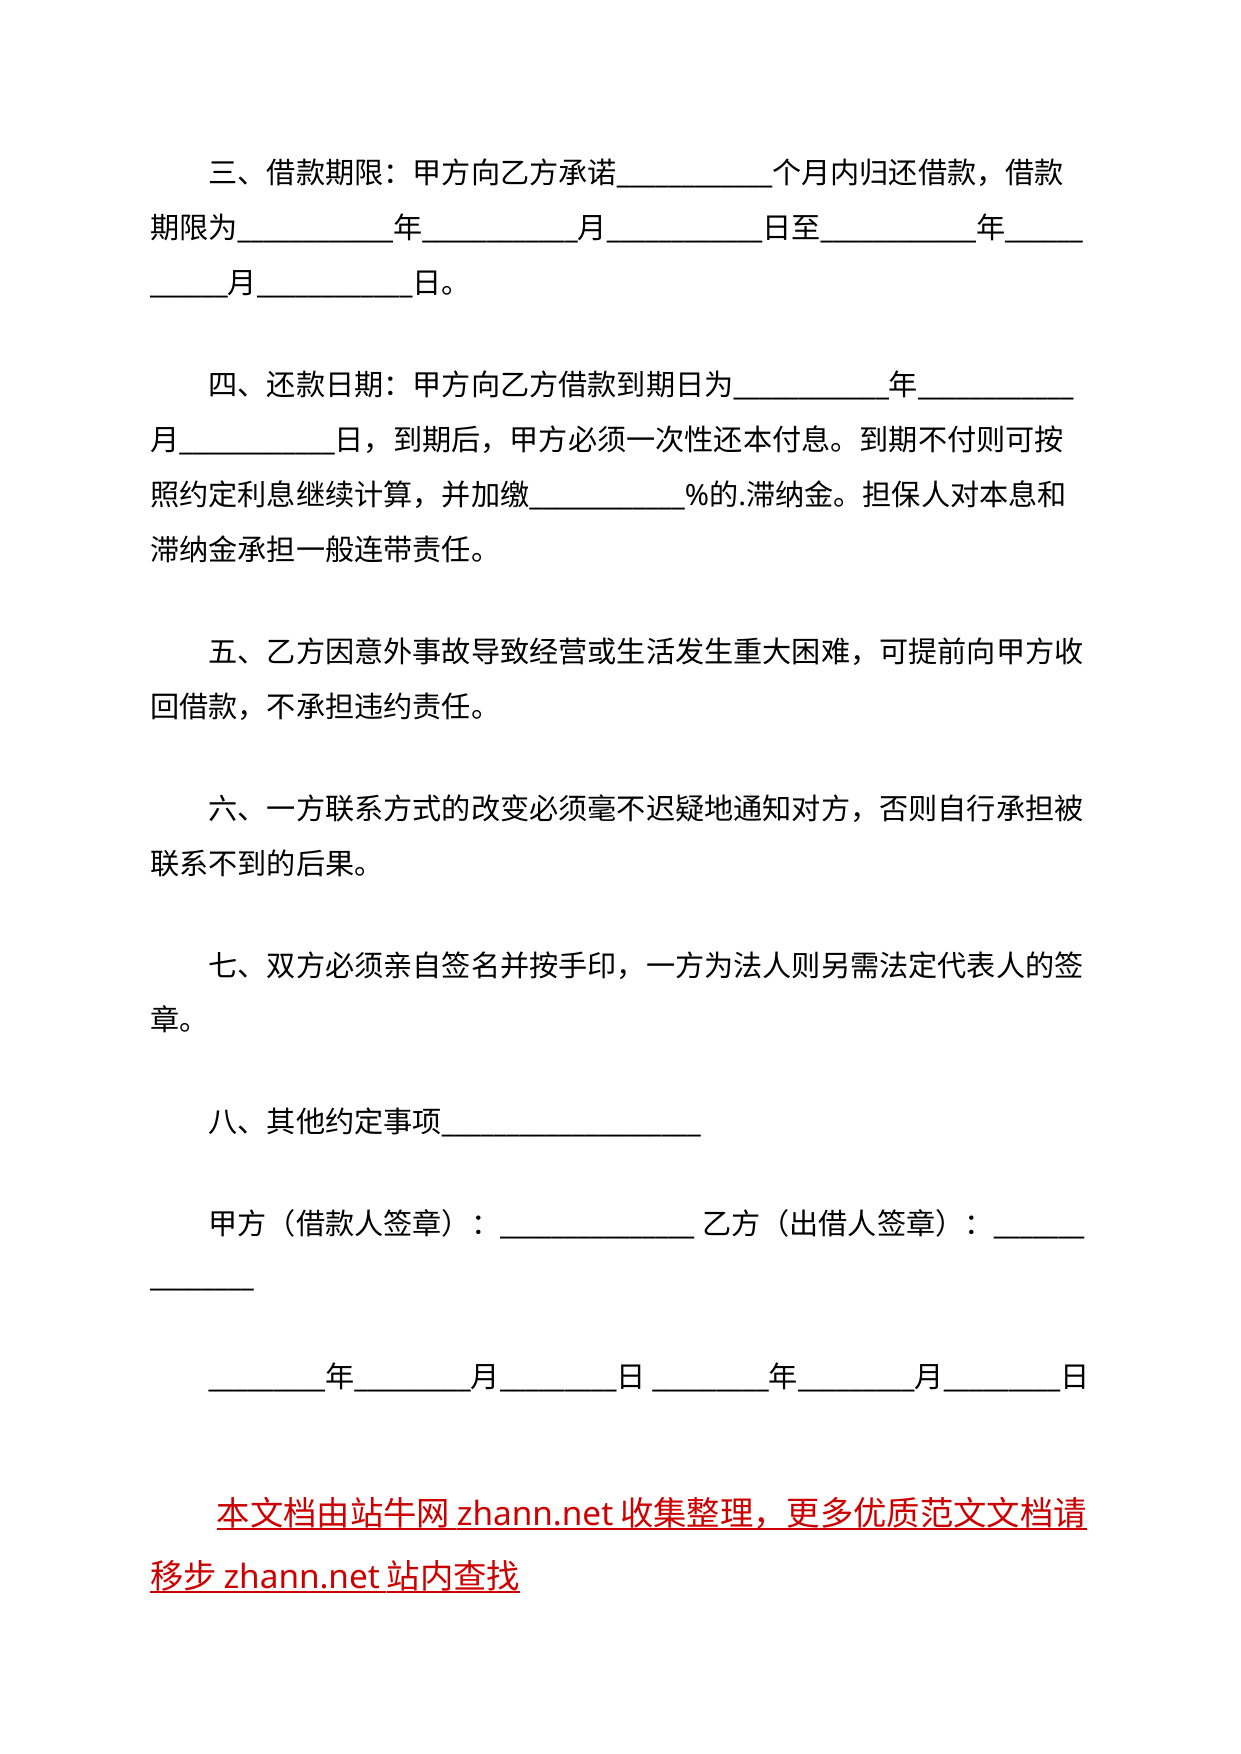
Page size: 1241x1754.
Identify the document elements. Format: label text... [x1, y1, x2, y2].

text 八、其他约定事项____________________ [150, 1099, 1090, 1141]
text 五、乙方因意外事故导致经营或生活发生重大困难，可提前向甲方收回借款，不承担违约责任。 [150, 629, 1090, 726]
text 四、还款日期：甲方向乙方借款到期日为____________年____________月____________日，到期后，甲方必须一次性还本付息。到期不付则可按照约定利息继续计算，并加缴____________%的.滞纳金。担保人对本息和滞纳金承担一般连带责任。 [150, 362, 1090, 569]
text 本文档由站牛网zhann.net收集整理，更多优质范文文档请移步zhann.net站内查找 [150, 1487, 1090, 1598]
text 七、双方必须亲自签名并按手印，一方为法人则另需法定代表人的签章。 [150, 942, 1090, 1039]
text 甲方（借款人签章）：_______________ 乙方（出借人签章）：_______________ [150, 1201, 1090, 1295]
text _________年_________月_________日 _________年_________月_________日 [150, 1353, 1090, 1396]
text 六、一方联系方式的改变必须毫不迟疑地通知对方，否则自行承担被联系不到的后果。 [150, 785, 1090, 883]
text 三、借款期限：甲方向乙方承诺____________个月内归还借款，借款期限为____________年____________月____________日至____________年____________月____________日。 [150, 150, 1090, 302]
